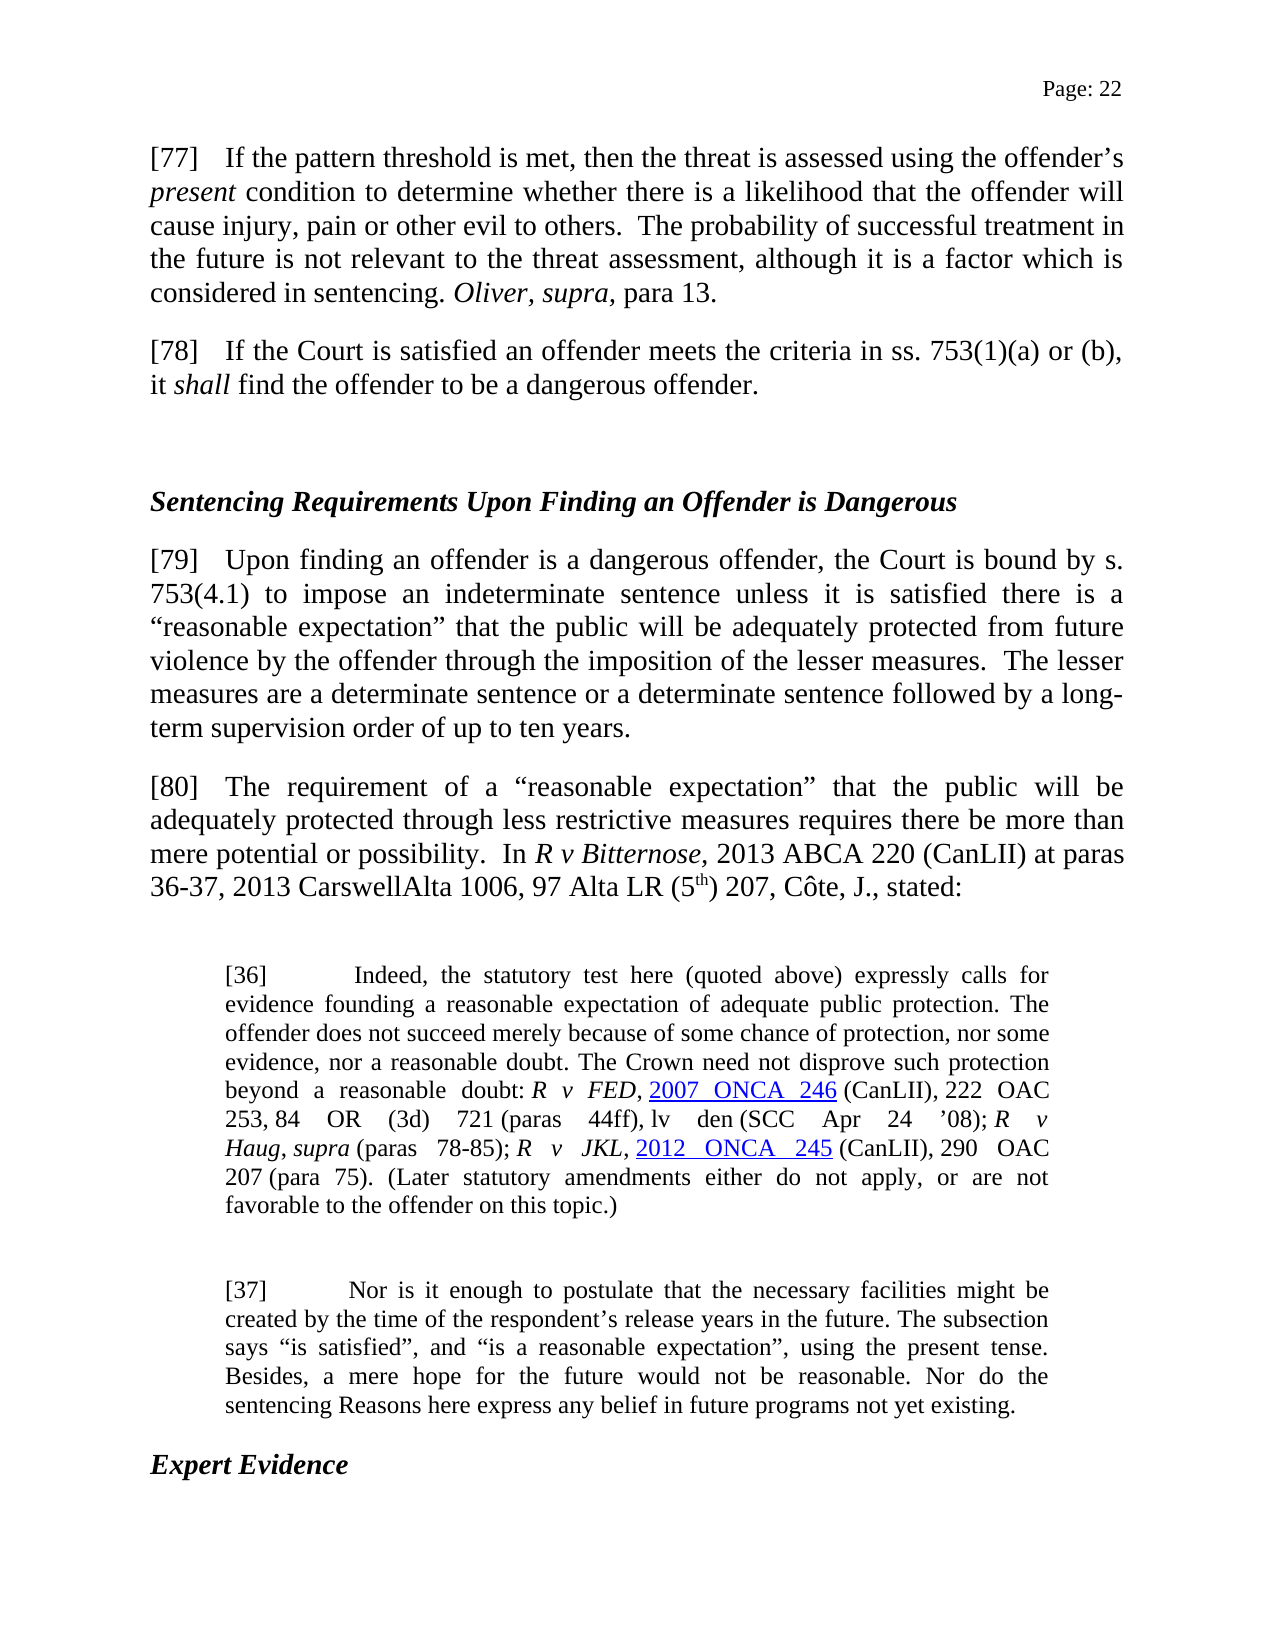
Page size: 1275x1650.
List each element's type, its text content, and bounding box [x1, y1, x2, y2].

text [37] Nor is it enough to postulate that the necessary facilities might be created by the time of the respondent’s release years in the future. The subsection says “is satisfied”, and “is a reasonable expectation”, using the present tense. Besides, a mere hope for the future would not be reasonable. Nor do the sentencing Reasons here express any belief in future programs not yet existing. [225, 1275, 1050, 1419]
list If the pattern threshold is met, then the threat is assessed using the offender’s present condition to determine whether there is a likelihood that the offender will cause injury, pain or other evil to others. The probability of successful treatment in the future is not relevant to the threat assessment, although it is a factor which is considered in sentencing. Oliver, supra, para 13. [150, 141, 1125, 308]
text Expert Evidence [150, 1447, 1050, 1481]
list Sentencing Requirements Upon Finding an Offender is Dangerous [150, 484, 1125, 517]
text [36] Indeed, the statutory test here (quoted above) expressly calls for evidence founding a reasonable expectation of adequate public protection. The offender does not succeed merely because of some chance of protection, nor some evidence, nor a reasonable doubt. The Crown need not disprove such protection beyond a reasonable doubt: R v FED, 2007 ONCA 246 (CanLII), 222 OAC 253, 84 OR (3d) 721 (paras 44ff), lv den (SCC Apr 24 ’08); R v Haug, supra (paras 78-85); R v JKL, 2012 ONCA 245 (CanLII), 290 OAC 207 (para 75). (Later statutory amendments either do not apply, or are not favorable to the offender on this topic.) [225, 928, 1050, 1219]
list The requirement of a “reasonable expectation” that the public will be adequately protected through less restrictive measures requires there be more than mere potential or possibility. In R v Bitternose, 2013 ABCA 220 (CanLII) at paras 36-37, 2013 CarswellAlta 1006, 97 Alta LR (5th) 207, Côte, J., stated: [150, 769, 1125, 903]
list Upon finding an offender is a dangerous offender, the Court is bound by s. 753(4.1) to impose an indeterminate sentence unless it is satisfied there is a “reasonable expectation” that the public will be adequately protected from future violence by the offender through the imposition of the lesser measures. The lesser measures are a determinate sentence or a determinate sentence followed by a long-term supervision order of up to ten years. [150, 542, 1125, 744]
list If the Court is satisfied an offender meets the criteria in ss. 753(1)(a) or (b), it shall find the offender to be a dangerous offender. [150, 333, 1125, 400]
